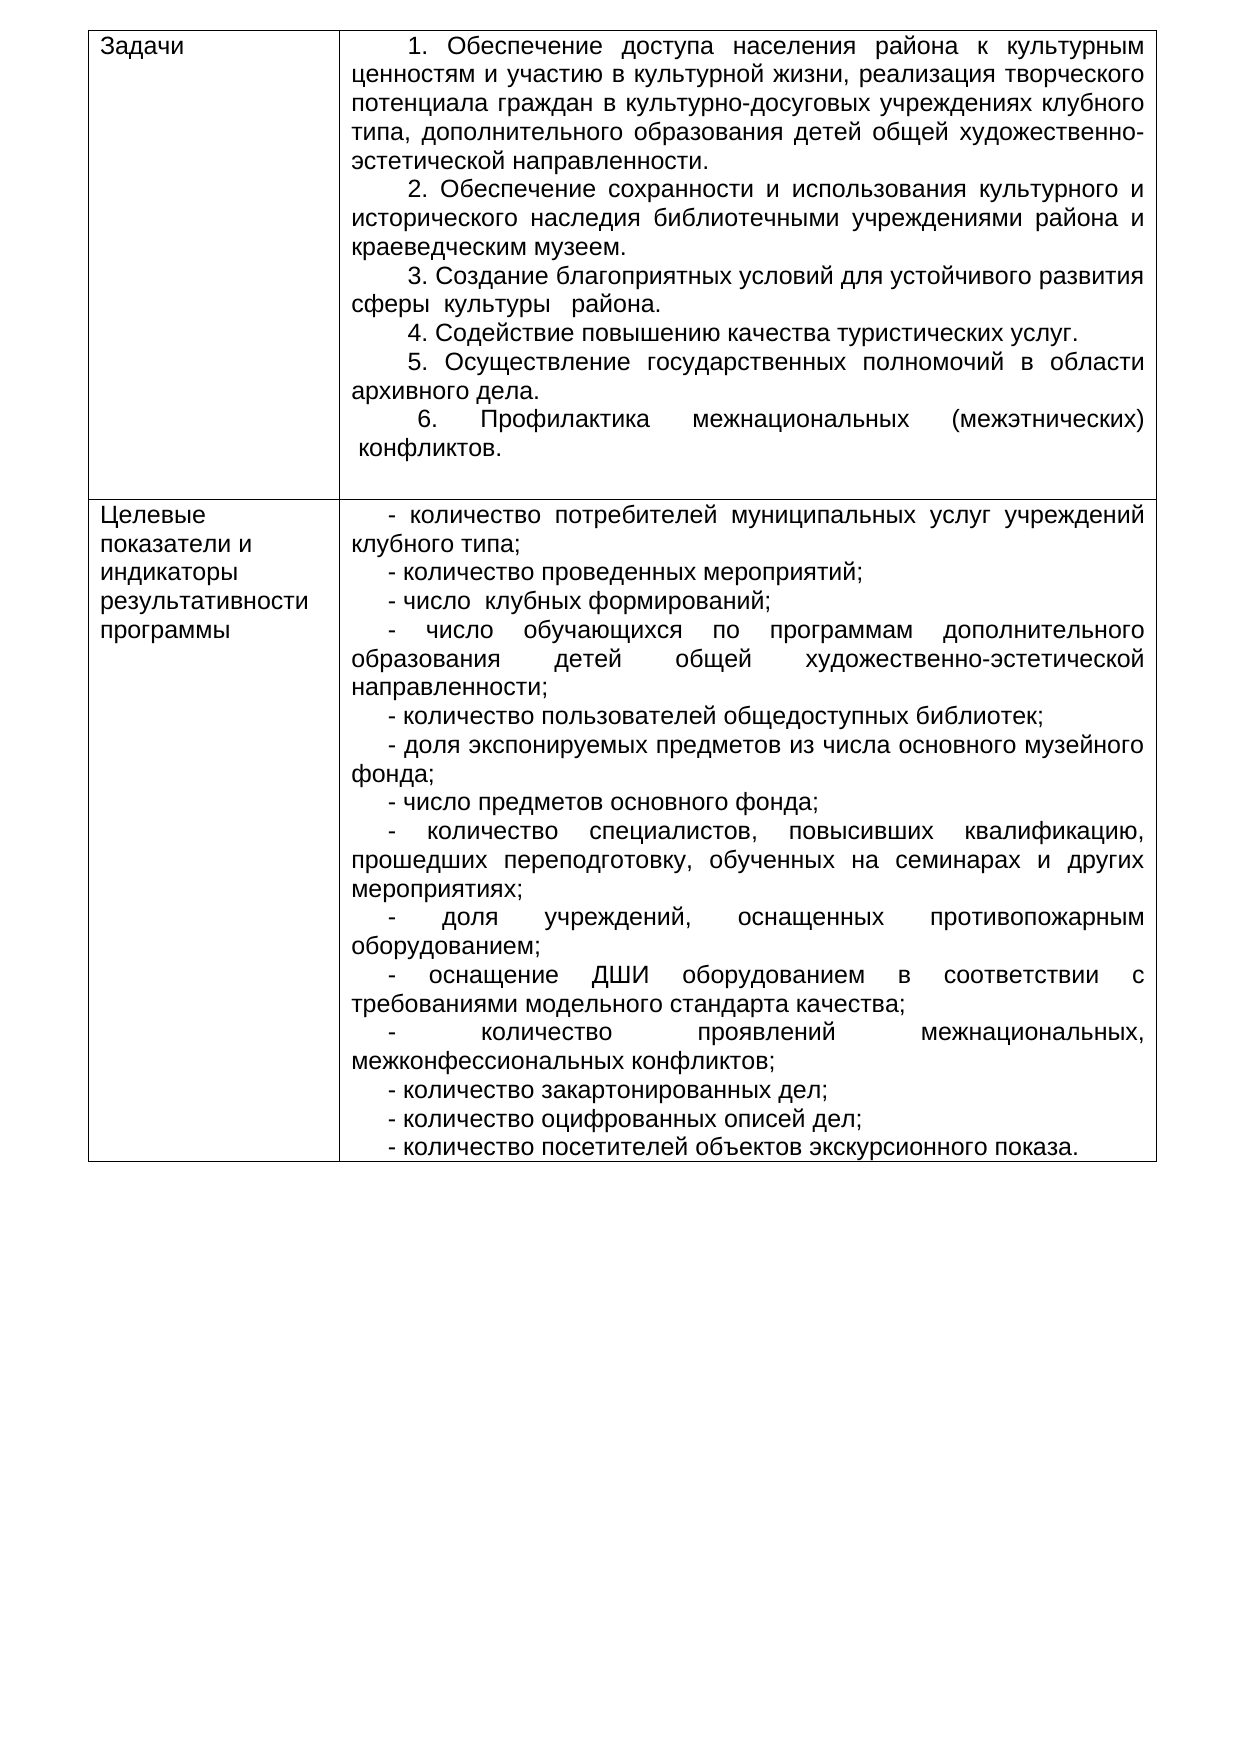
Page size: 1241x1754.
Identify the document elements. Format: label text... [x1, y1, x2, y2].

table_cell Целевые показатели и индикаторы результативности программы [89, 500, 339, 1161]
table_cell - количество потребителей муниципальных услуг учреждений клубного типа; - количество проведенных мероприятий; - число клубных формирований; - число обучающихся по программам дополнительного образования детей общей художественно-эстетической направленности; - количество пользователей общедоступных библиотек; - доля экспонируемых предметов из числа основного музейного фонда; - число предметов основного фонда; - количество специалистов, повысивших квалификацию, прошедших переподготовку, обученных на семинарах и других мероприятиях; - доля учреждений, оснащенных противопожарным оборудованием; - оснащение ДШИ оборудованием в соответствии с требованиями модельного стандарта качества; - количество проявлений межнациональных, межконфессиональных конфликтов; - количество закартонированных дел; - количество оцифрованных описей дел; - количество посетителей объектов экскурсионного показа. [340, 500, 1156, 1161]
table_cell Задачи [89, 31, 339, 499]
table_cell 1. Обеспечение доступа населения района к культурным ценностям и участию в культурной жизни, реализация творческого потенциала граждан в культурно-досуговых учреждениях клубного типа, дополнительного образования детей общей художественно-эстетической направленности. 2. Обеспечение сохранности и использования культурного и исторического наследия библиотечными учреждениями района и краеведческим музеем. 3. Создание благоприятных условий для устойчивого развития сферы культуры района. 4. Содействие повышению качества туристических услуг. 5. Осуществление государственных полномочий в области архивного дела. 6. Профилактика межнациональных (межэтнических) конфликтов. [340, 31, 1156, 499]
